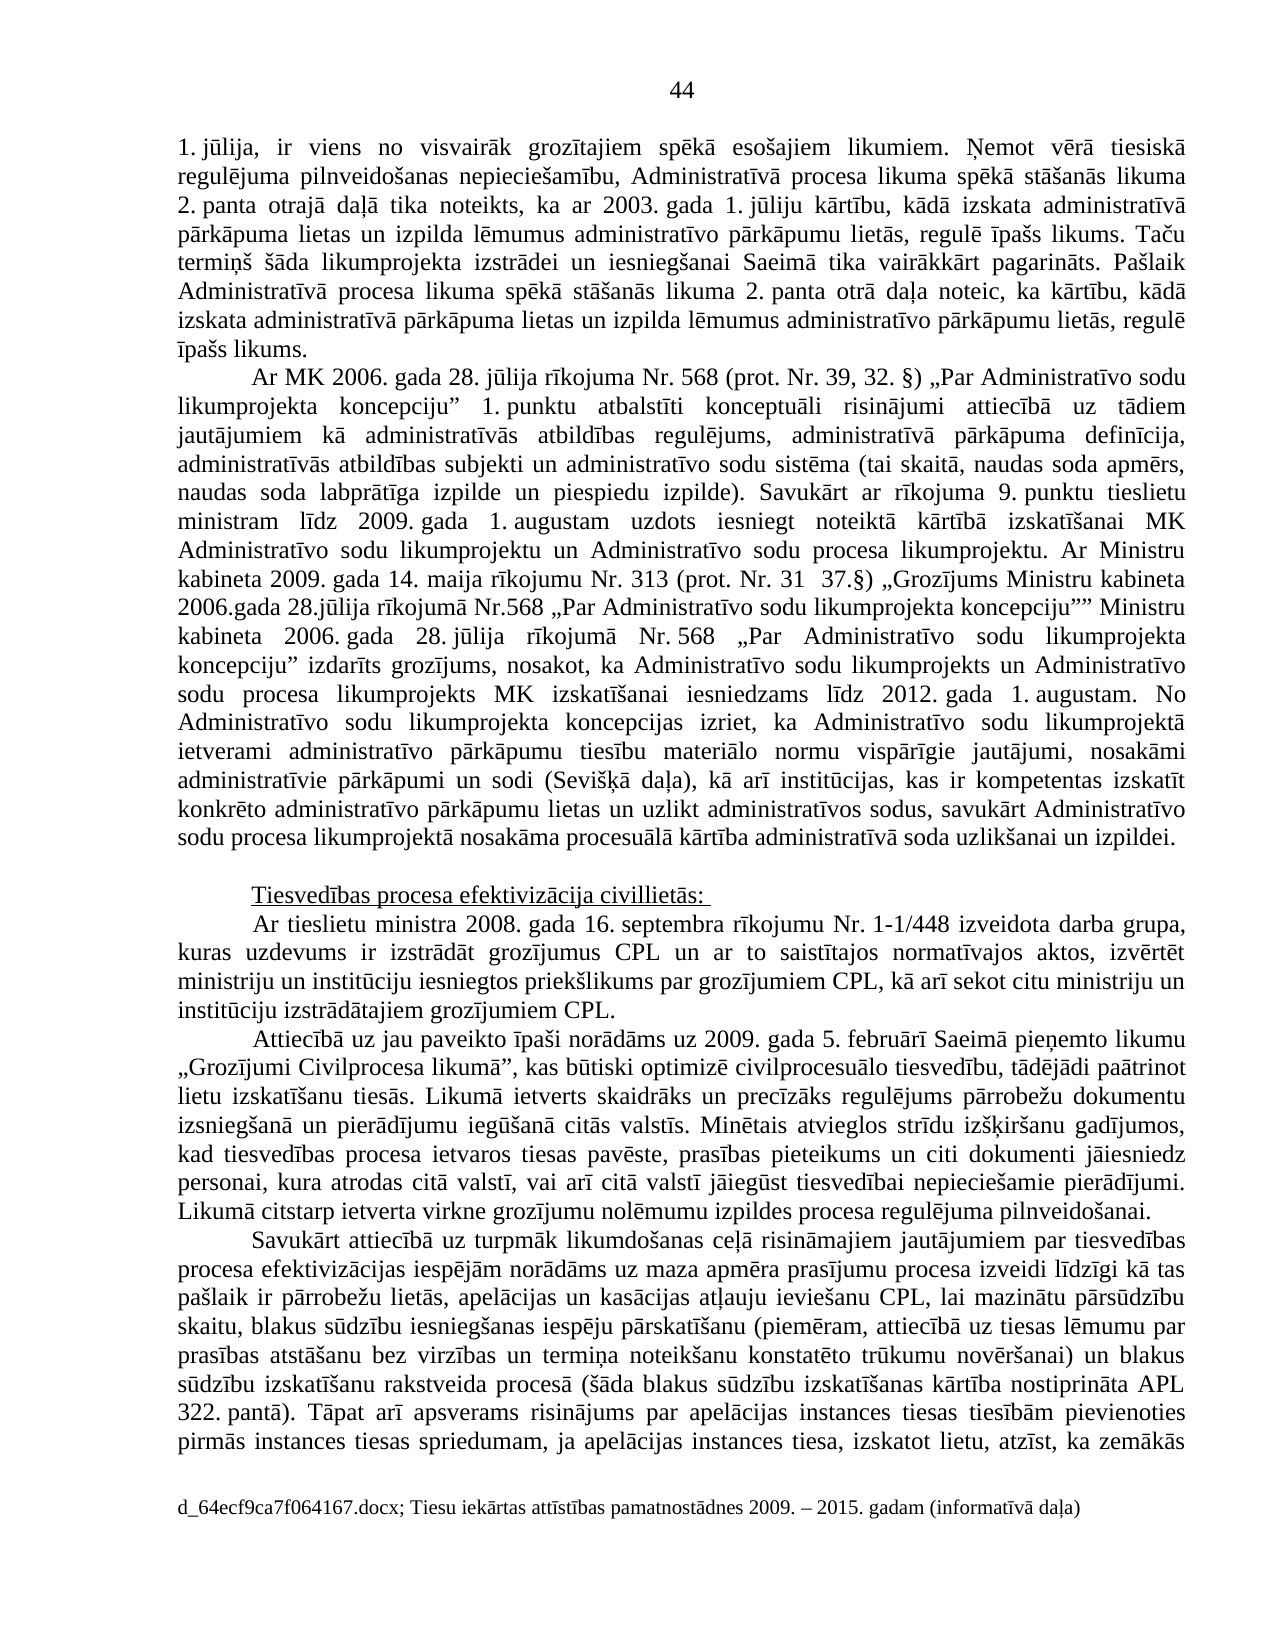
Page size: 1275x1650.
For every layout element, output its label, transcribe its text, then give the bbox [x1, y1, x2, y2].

title Ar MK 2006. gada 28. jūlija rīkojuma Nr. 568 (prot. Nr. 39, 32. §) „Par Administratīvo sodu likumprojekta koncepciju” 1. punktu atbalstīti konceptuāli risinājumi attiecībā uz tādiem jautājumiem kā administratīvās atbildības regulējums, administratīvā pārkāpuma definīcija, administratīvās atbildības subjekti un administratīvo sodu sistēma (tai skaitā, naudas soda apmērs, naudas soda labprātīga izpilde un piespiedu izpilde). Savukārt ar rīkojuma 9. punktu tieslietu ministram līdz 2009. gada 1. augustam uzdots iesniegt noteiktā kārtībā izskatīšanai MK Administratīvo sodu likumprojektu un Administratīvo sodu procesa likumprojektu. Ar Ministru kabineta 2009. gada 14. maija rīkojumu Nr. 313 (prot. Nr. 31 37.§) „Grozījums Ministru kabineta 2006.gada 28.jūlija rīkojumā Nr.568 „Par Administratīvo sodu likumprojekta koncepciju”” Ministru kabineta 2006. gada 28. jūlija rīkojumā Nr. 568 „Par Administratīvo sodu likumprojekta koncepciju” izdarīts grozījums, nosakot, ka Administratīvo sodu likumprojekts un Administratīvo sodu procesa likumprojekts MK izskatīšanai iesniedzams līdz 2012. gada 1. augustam. No Administratīvo sodu likumprojekta koncepcijas izriet, ka Administratīvo sodu likumprojektā ietverami administratīvo pārkāpumu tiesību materiālo normu vispārīgie jautājumi, nosakāmi administratīvie pārkāpumi un sodi (Sevišķā daļa), kā arī institūcijas, kas ir kompetentas izskatīt konkrēto administratīvo pārkāpumu lietas un uzlikt administratīvos sodus, savukārt Administratīvo sodu procesa likumprojektā nosakāma procesuālā kārtība administratīvā soda uzlikšanai un izpildei. [177, 362, 1186, 851]
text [177, 132, 1186, 362]
text Attiecībā uz jau paveikto īpaši norādāms uz 2009. gada 5. februārī Saeimā pieņemto likumu „Grozījumi Civilprocesa likumā”, kas būtiski optimizē civilprocesuālo tiesvedību, tādējādi paātrinot lietu izskatīšanu tiesās. Likumā ietverts skaidrāks un precīzāks regulējums pārrobežu dokumentu izsniegšanā un pierādījumu iegūšanā citās valstīs. Minētais atvieglos strīdu izšķiršanu gadījumos, kad tiesvedības procesa ietvaros tiesas pavēste, prasības pieteikums un citi dokumenti jāiesniedz personai, kura atrodas citā valstī, vai arī citā valstī jāiegūst tiesvedībai nepieciešamie pierādījumi. Likumā citstarp ietverta virkne grozījumu nolēmumu izpildes procesa regulējuma pilnveidošanai. [177, 1024, 1186, 1225]
text Tiesvedības procesa efektivizācija civillietās: [177, 880, 1186, 909]
text Ar tieslietu ministra 2008. gada 16. septembra rīkojumu Nr. 1-1/448 izveidota darba grupa, kuras uzdevums ir izstrādāt grozījumus CPL un ar to saistītajos normatīvajos aktos, izvērtēt ministriju un institūciju iesniegtos priekšlikums par grozījumiem CPL, kā arī sekot citu ministriju un institūciju izstrādātajiem grozījumiem CPL. [177, 909, 1186, 1024]
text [177, 1225, 1186, 1455]
